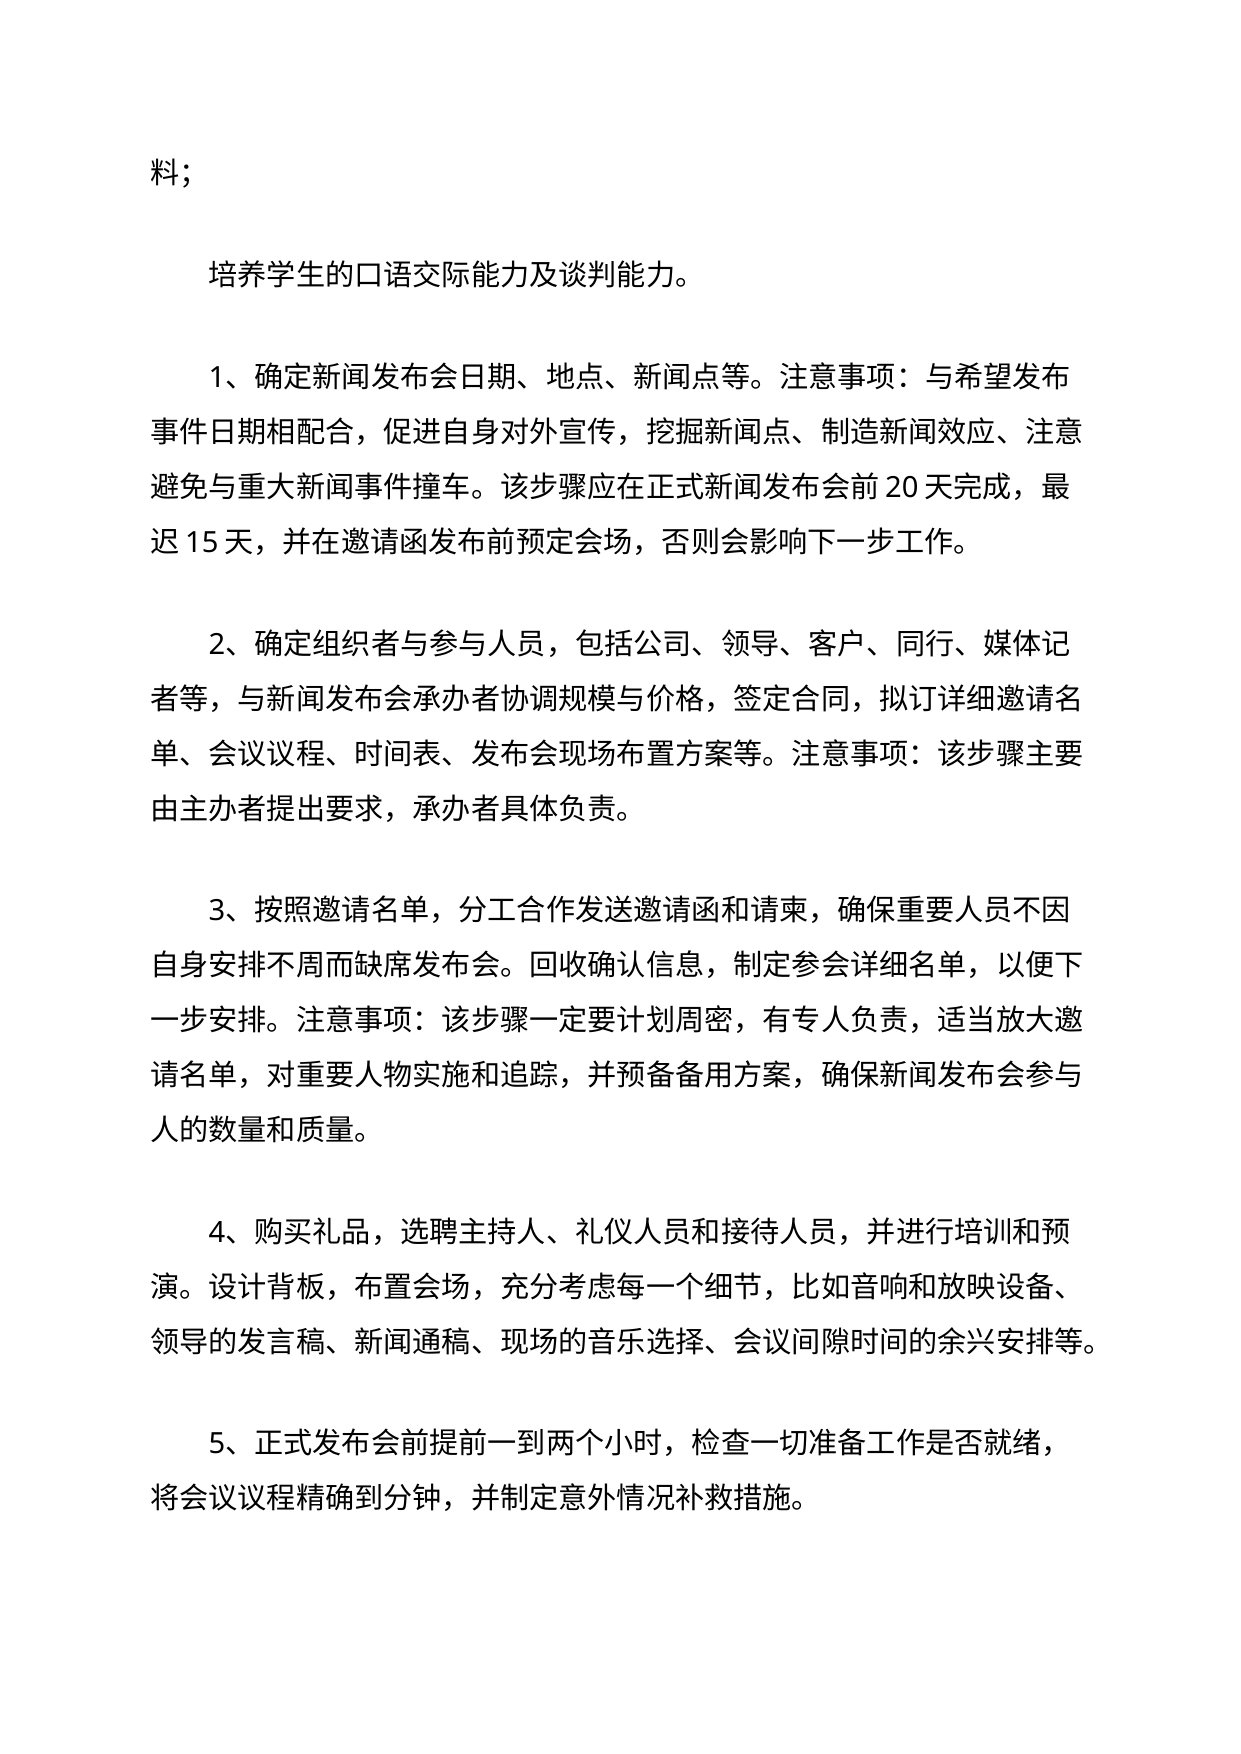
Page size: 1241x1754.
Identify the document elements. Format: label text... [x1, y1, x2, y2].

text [150, 150, 1090, 192]
text 4、购买礼品，选聘主持人、礼仪人员和接待人员，并进行培训和预演。设计背板，布置会场，充分考虑每一个细节，比如音响和放映设备、领导的发言稿、新闻通稿、现场的音乐选择、会议间隙时间的余兴安排等。 [150, 1208, 1090, 1361]
text 1、确定新闻发布会日期、地点、新闻点等。注意事项：与希望发布事件日期相配合，促进自身对外宣传，挖掘新闻点、制造新闻效应、注意避免与重大新闻事件撞车。该步骤应在正式新闻发布会前20天完成，最迟15天，并在邀请函发布前预定会场，否则会影响下一步工作。 [150, 353, 1090, 561]
text 培养学生的口语交际能力及谈判能力。 [150, 252, 1090, 294]
text 5、正式发布会前提前一到两个小时，检查一切准备工作是否就绪，将会议议程精确到分钟，并制定意外情况补救措施。 [150, 1420, 1090, 1517]
text 3、按照邀请名单，分工合作发送邀请函和请柬，确保重要人员不因自身安排不周而缺席发布会。回收确认信息，制定参会详细名单，以便下一步安排。注意事项：该步骤一定要计划周密，有专人负责，适当放大邀请名单，对重要人物实施和追踪，并预备备用方案，确保新闻发布会参与人的数量和质量。 [150, 887, 1090, 1149]
text 2、确定组织者与参与人员，包括公司、领导、客户、同行、媒体记者等，与新闻发布会承办者协调规模与价格，签定合同，拟订详细邀请名单、会议议程、时间表、发布会现场布置方案等。注意事项：该步骤主要由主办者提出要求，承办者具体负责。 [150, 620, 1090, 827]
